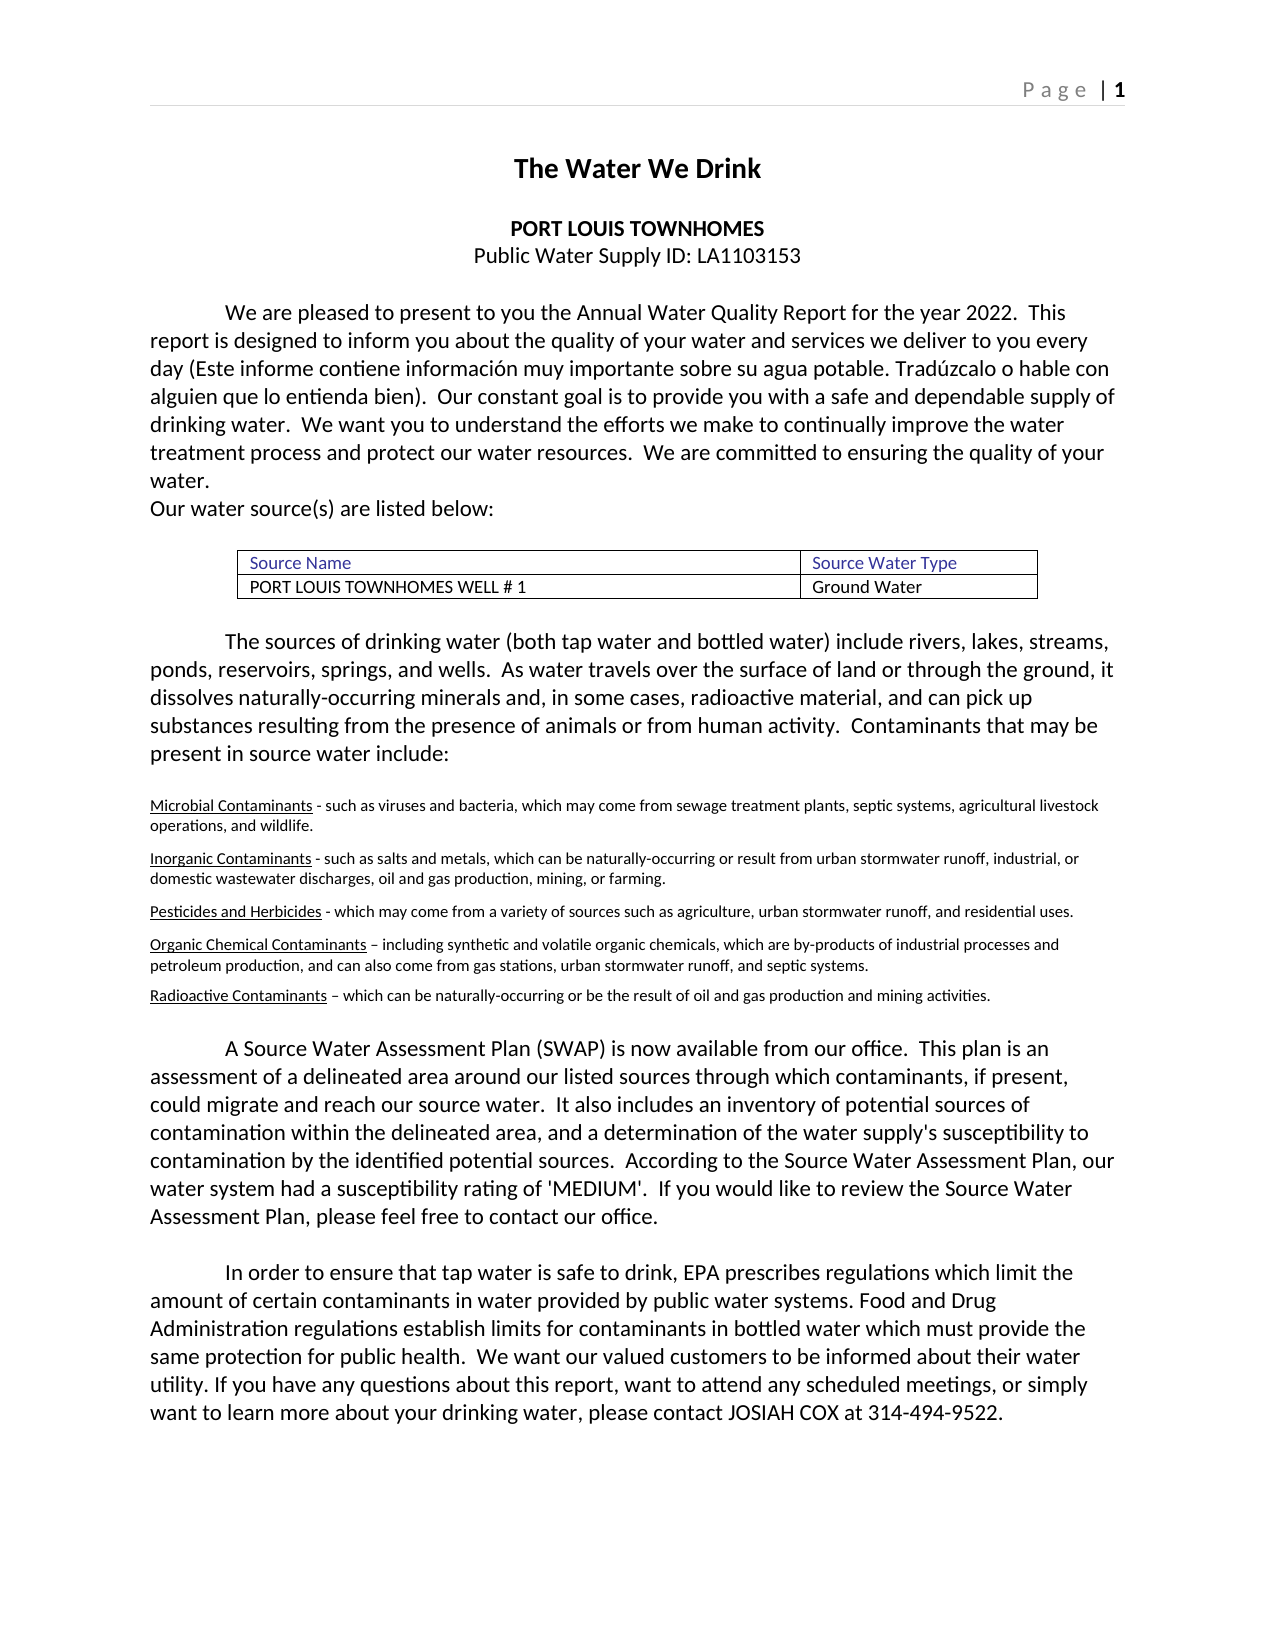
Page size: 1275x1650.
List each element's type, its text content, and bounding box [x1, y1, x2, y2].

text We are pleased to present to you the Annual Water Quality Report for the year 2022. This report is designed to inform you about the quality of your water and services we deliver to you every day (Este informe contiene información muy importante sobre su agua potable. Tradúzcalo o hable con alguien que lo entienda bien). Our constant goal is to provide you with a safe and dependable supply of drinking water. We want you to understand the efforts we make to continually improve the water treatment process and protect our water resources. We are committed to ensuring the quality of your water. [150, 298, 1125, 494]
table_header Source Water Type [801, 551, 1037, 574]
text The sources of drinking water (both tap water and bottled water) include rivers, lakes, streams, ponds, reservoirs, springs, and wells. As water travels over the surface of land or through the ground, it dissolves naturally-occurring minerals and, in some cases, radioactive material, and can pick up substances resulting from the presence of animals or from human activity. Contaminants that may be present in source water include: [150, 627, 1125, 767]
text Pesticides and Herbicides - which may come from a variety of sources such as agriculture, urban stormwater runoff, and residential uses. [150, 902, 1125, 922]
table_header Source Name [238, 551, 800, 574]
text Radioactive Contaminants – which can be naturally-occurring or be the result of oil and gas production and mining activities. [150, 986, 1125, 1006]
text Inorganic Contaminants - such as salts and metals, which can be naturally-occurring or result from urban stormwater runoff, industrial, or domestic wastewater discharges, oil and gas production, mining, or farming. [150, 848, 1125, 889]
text Public Water Supply ID: LA1103153 [150, 242, 1125, 270]
text Our water source(s) are listed below: [150, 494, 1125, 522]
text In order to ensure that tap water is safe to drink, EPA prescribes regulations which limit the amount of certain contaminants in water provided by public water systems. Food and Drug Administration regulations establish limits for contaminants in bottled water which must provide the same protection for public health. We want our valued customers to be informed about their water utility. If you have any questions about this report, want to attend any scheduled meetings, or simply want to learn more about your drinking water, please contact JOSIAH COX at 314-494-9522. [150, 1258, 1125, 1426]
text Organic Chemical Contaminants – including synthetic and volatile organic chemicals, which are by-products of industrial processes and petroleum production, and can also come from gas stations, urban stormwater runoff, and septic systems. [150, 935, 1125, 975]
table_cell PORT LOUIS TOWNHOMES WELL # 1 [238, 575, 800, 598]
text A Source Water Assessment Plan (SWAP) is now available from our office. This plan is an assessment of a delineated area around our listed sources through which contaminants, if present, could migrate and reach our source water. It also includes an inventory of potential sources of contamination within the delineated area, and a determination of the water supply's susceptibility to contamination by the identified potential sources. According to the Source Water Assessment Plan, our water system had a susceptibility rating of 'MEDIUM'. If you would like to review the Source Water Assessment Plan, please feel free to contact our office. [150, 1034, 1125, 1230]
text PORT LOUIS TOWNHOMES [150, 214, 1125, 242]
table_cell Ground Water [801, 575, 1037, 598]
text The Water We Drink [150, 150, 1125, 186]
text Microbial Contaminants - such as viruses and bacteria, which may come from sewage treatment plants, septic systems, agricultural livestock operations, and wildlife. [150, 795, 1125, 836]
